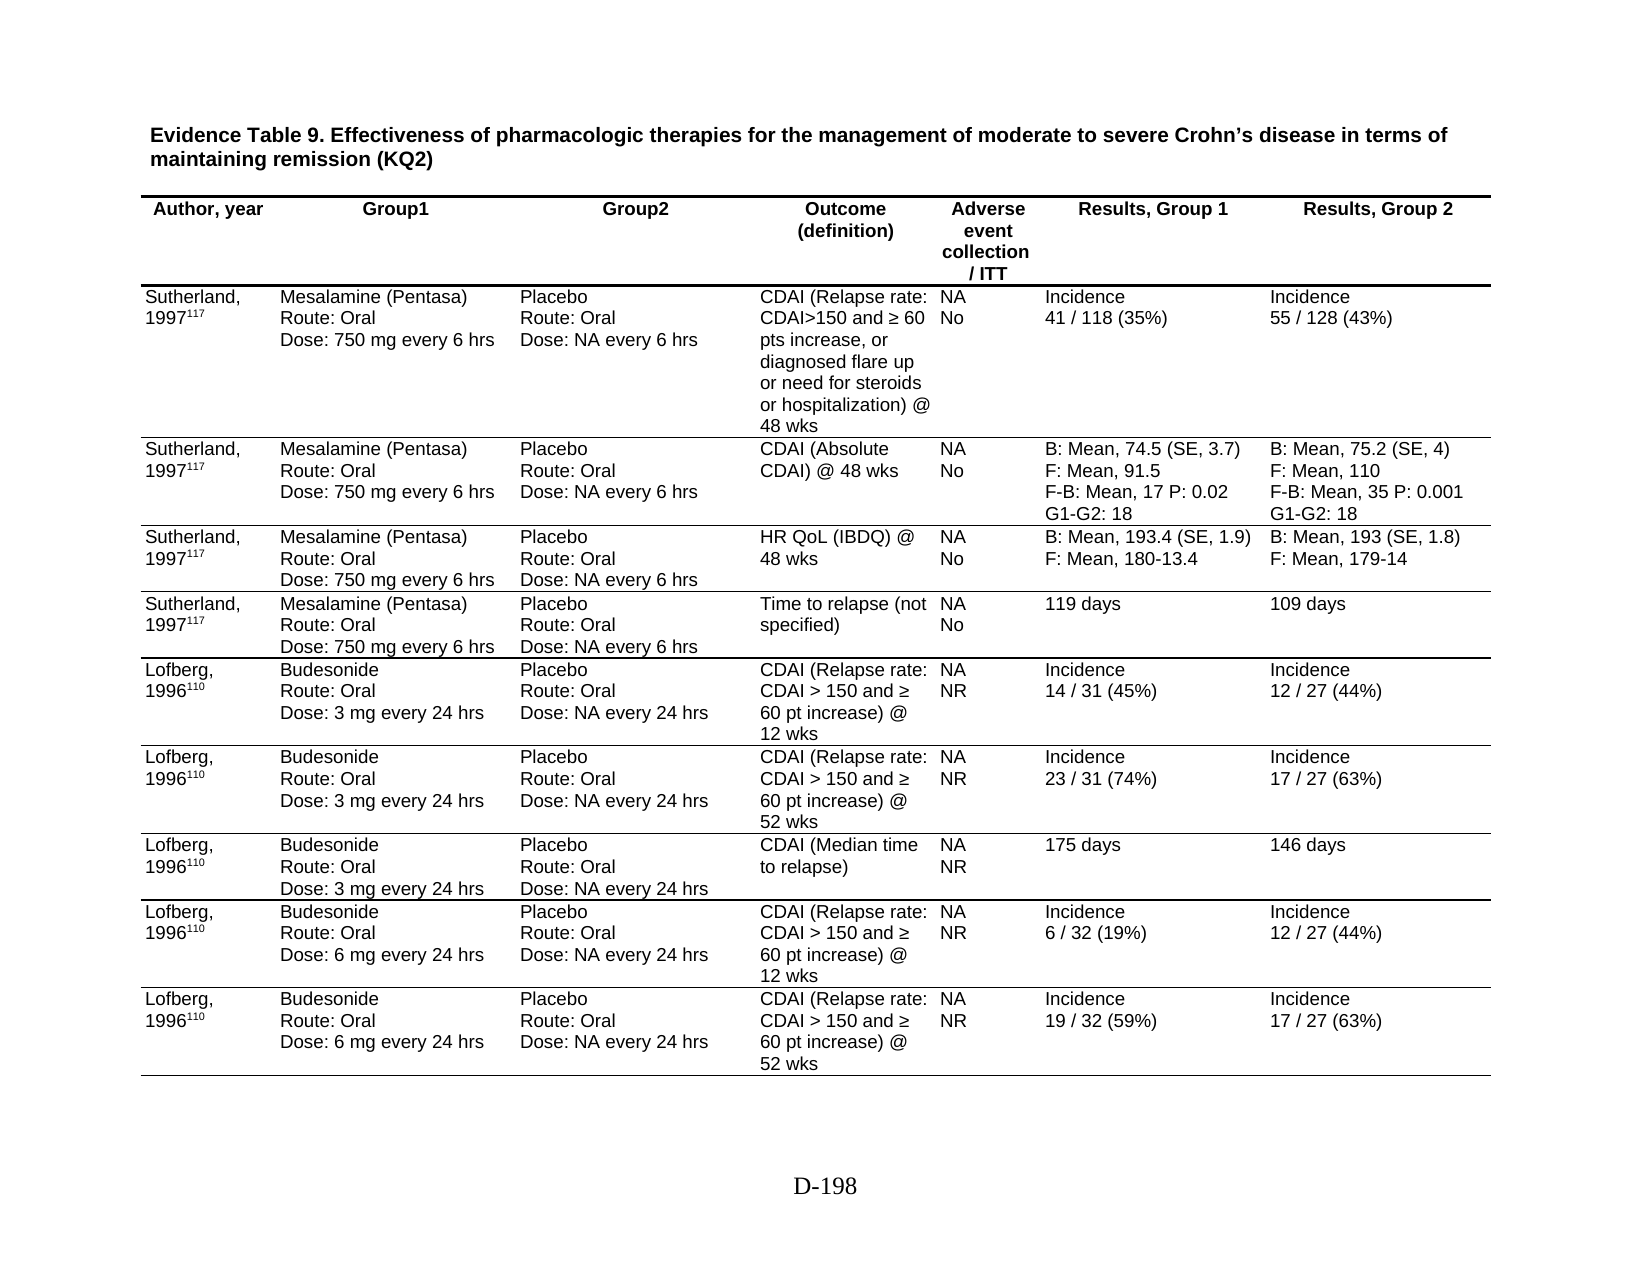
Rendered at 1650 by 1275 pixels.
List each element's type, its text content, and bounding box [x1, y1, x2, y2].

table_cell Placebo Route: Oral Dose: NA every 6 hrs [516, 438, 756, 524]
table_header Author, year [141, 198, 276, 284]
table_cell Incidence 41 / 118 (35%) [1041, 287, 1266, 437]
table_cell CDAI (Relapse rate: CDAI > 150 and ≥ 60 pt increase) @ 12 wks [756, 659, 936, 745]
table_cell HR QoL (IBDQ) @ 48 wks [756, 526, 936, 591]
table_cell Lofberg, 1996110 [141, 988, 276, 1074]
table_cell CDAI (Relapse rate: CDAI > 150 and ≥ 60 pt increase) @ 52 wks [756, 988, 936, 1074]
table_cell Lofberg, 1996110 [141, 659, 276, 745]
table_cell Incidence 55 / 128 (43%) [1266, 287, 1491, 437]
table_cell 175 days [1041, 834, 1266, 899]
table_cell Placebo Route: Oral Dose: NA every 24 hrs [516, 659, 756, 745]
table_cell NA No [936, 526, 1041, 591]
table_cell Incidence 12 / 27 (44%) [1266, 901, 1491, 987]
table_cell Placebo Route: Oral Dose: NA every 6 hrs [516, 592, 756, 657]
table_cell Budesonide Route: Oral Dose: 3 mg every 24 hrs [276, 746, 516, 833]
table_cell NA NR [936, 834, 1041, 899]
table_header Results, Group 2 [1266, 198, 1491, 284]
table_cell Incidence 17 / 27 (63%) [1266, 988, 1491, 1074]
table_cell B: Mean, 75.2 (SE, 4) F: Mean, 110 F-B: Mean, 35 P: 0.001 G1-G2: 18 [1266, 438, 1491, 524]
table_cell Placebo Route: Oral Dose: NA every 24 hrs [516, 746, 756, 833]
table_cell CDAI (Relapse rate: CDAI > 150 and ≥ 60 pt increase) @ 52 wks [756, 746, 936, 833]
table_cell Sutherland, 1997117 [141, 526, 276, 591]
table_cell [516, 988, 756, 1074]
table_cell B: Mean, 193.4 (SE, 1.9) F: Mean, 180-13.4 [1041, 526, 1266, 591]
table_cell Budesonide Route: Oral Dose: 6 mg every 24 hrs [276, 901, 516, 987]
table_header Results, Group 1 [1041, 198, 1266, 284]
table_cell Incidence 6 / 32 (19%) [1041, 901, 1266, 987]
table_cell Incidence 12 / 27 (44%) [1266, 659, 1491, 745]
table_cell B: Mean, 74.5 (SE, 3.7) F: Mean, 91.5 F-B: Mean, 17 P: 0.02 G1-G2: 18 [1041, 438, 1266, 524]
table_cell Placebo Route: Oral Dose: NA every 24 hrs [516, 834, 756, 899]
table_cell Sutherland, 1997117 [141, 438, 276, 524]
table_cell Mesalamine (Pentasa) Route: Oral Dose: 750 mg every 6 hrs [276, 592, 516, 657]
table_cell Placebo Route: Oral Dose: NA every 6 hrs [516, 526, 756, 591]
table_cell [276, 287, 516, 437]
table_cell CDAI (Median time to relapse) [756, 834, 936, 899]
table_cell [516, 287, 756, 437]
table_cell NA NR [936, 659, 1041, 745]
table_cell Lofberg, 1996110 [141, 746, 276, 833]
table_cell Sutherland, 1997117 [141, 592, 276, 657]
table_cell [276, 988, 516, 1074]
table_cell Sutherland, 1997117 [141, 287, 276, 437]
table_cell NA No [936, 438, 1041, 524]
table_cell Incidence 14 / 31 (45%) [1041, 659, 1266, 745]
table_cell Incidence 23 / 31 (74%) [1041, 746, 1266, 833]
table_cell Mesalamine (Pentasa) Route: Oral Dose: 750 mg every 6 hrs [276, 438, 516, 524]
table_header Adverse event collection / ITT [936, 198, 1041, 284]
table_cell CDAI (Relapse rate: CDAI > 150 and ≥ 60 pt increase) @ 12 wks [756, 901, 936, 987]
table_cell Placebo Route: Oral Dose: NA every 24 hrs [516, 901, 756, 987]
table_cell CDAI (Absolute CDAI) @ 48 wks [756, 438, 936, 524]
table_cell 109 days [1266, 592, 1491, 657]
table_header Group2 [516, 198, 756, 284]
table_cell Lofberg, 1996110 [141, 834, 276, 899]
table_cell 146 days [1266, 834, 1491, 899]
table_header Group1 [276, 198, 516, 284]
table_cell Budesonide Route: Oral Dose: 3 mg every 24 hrs [276, 834, 516, 899]
table_cell NA No [936, 287, 1041, 437]
table_cell Incidence 19 / 32 (59%) [1041, 988, 1266, 1074]
table_cell NA NR [936, 988, 1041, 1074]
table_cell NA No [936, 592, 1041, 657]
table_cell NA NR [936, 901, 1041, 987]
table_cell Incidence 17 / 27 (63%) [1266, 746, 1491, 833]
table_cell Lofberg, 1996110 [141, 901, 276, 987]
table_cell NA NR [936, 746, 1041, 833]
table_cell Mesalamine (Pentasa) Route: Oral Dose: 750 mg every 6 hrs [276, 526, 516, 591]
table_cell 119 days [1041, 592, 1266, 657]
table_cell Time to relapse (not specified) [756, 592, 936, 657]
table_cell Budesonide Route: Oral Dose: 3 mg every 24 hrs [276, 659, 516, 745]
table_cell CDAI (Relapse rate: CDAI>150 and ≥ 60 pts increase, or diagnosed flare up or need for steroids or hospitalization) @ 48 wks [756, 287, 936, 437]
table_header Outcome (definition) [756, 198, 936, 284]
table_cell B: Mean, 193 (SE, 1.8) F: Mean, 179-14 [1266, 526, 1491, 591]
